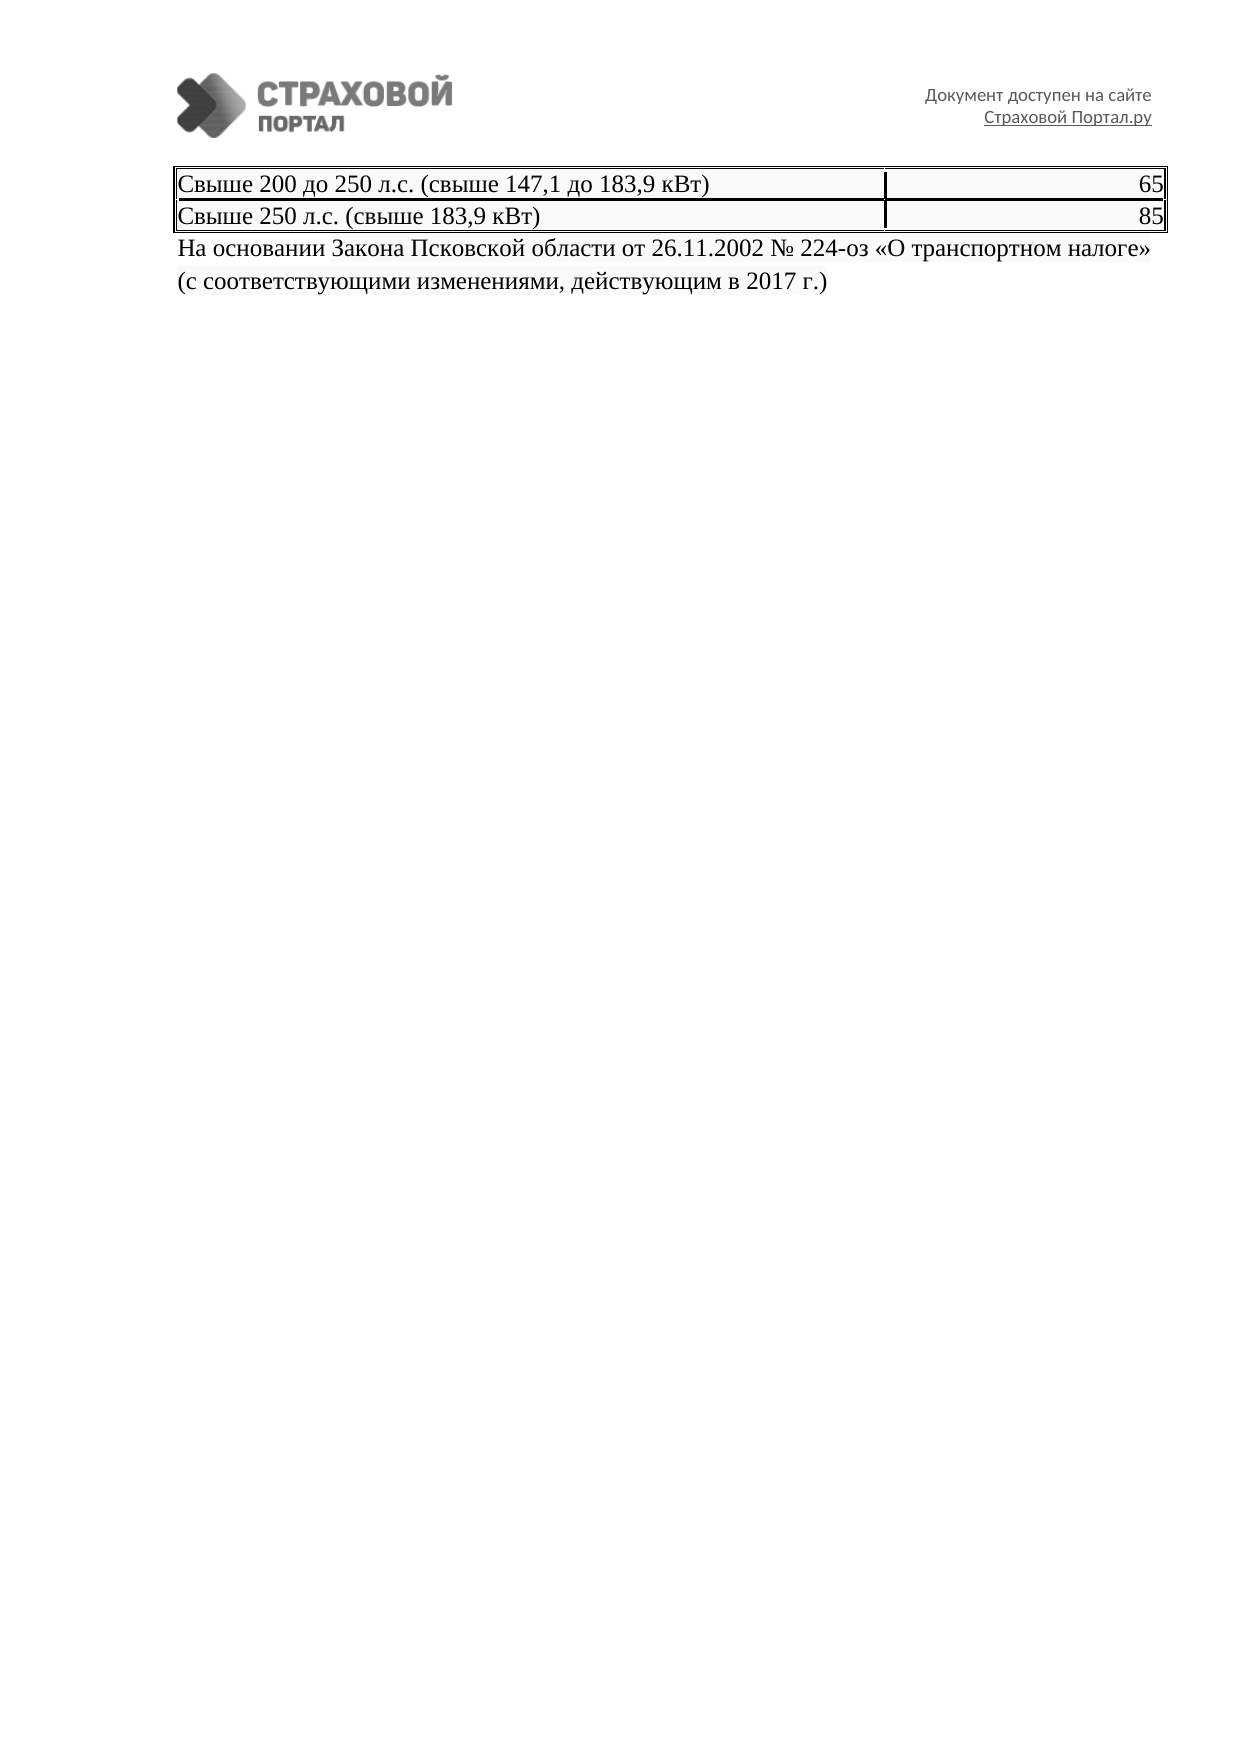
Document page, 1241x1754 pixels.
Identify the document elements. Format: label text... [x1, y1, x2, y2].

table_cell 65 [885, 169, 1164, 198]
table_cell 85 [885, 198, 1166, 230]
table_cell Свыше 200 до 250 л.с. (свыше 147,1 до 183,9 кВт) [175, 167, 885, 198]
table_cell Свыше 250 л.с. (свыше 183,9 кВт) [175, 198, 885, 230]
text На основании Закона Псковской области от 26.11.2002 № 224-оз «О транспортном налоге» (с соответствующими изменениями, действующим в 2017 г.) [177, 233, 1152, 295]
